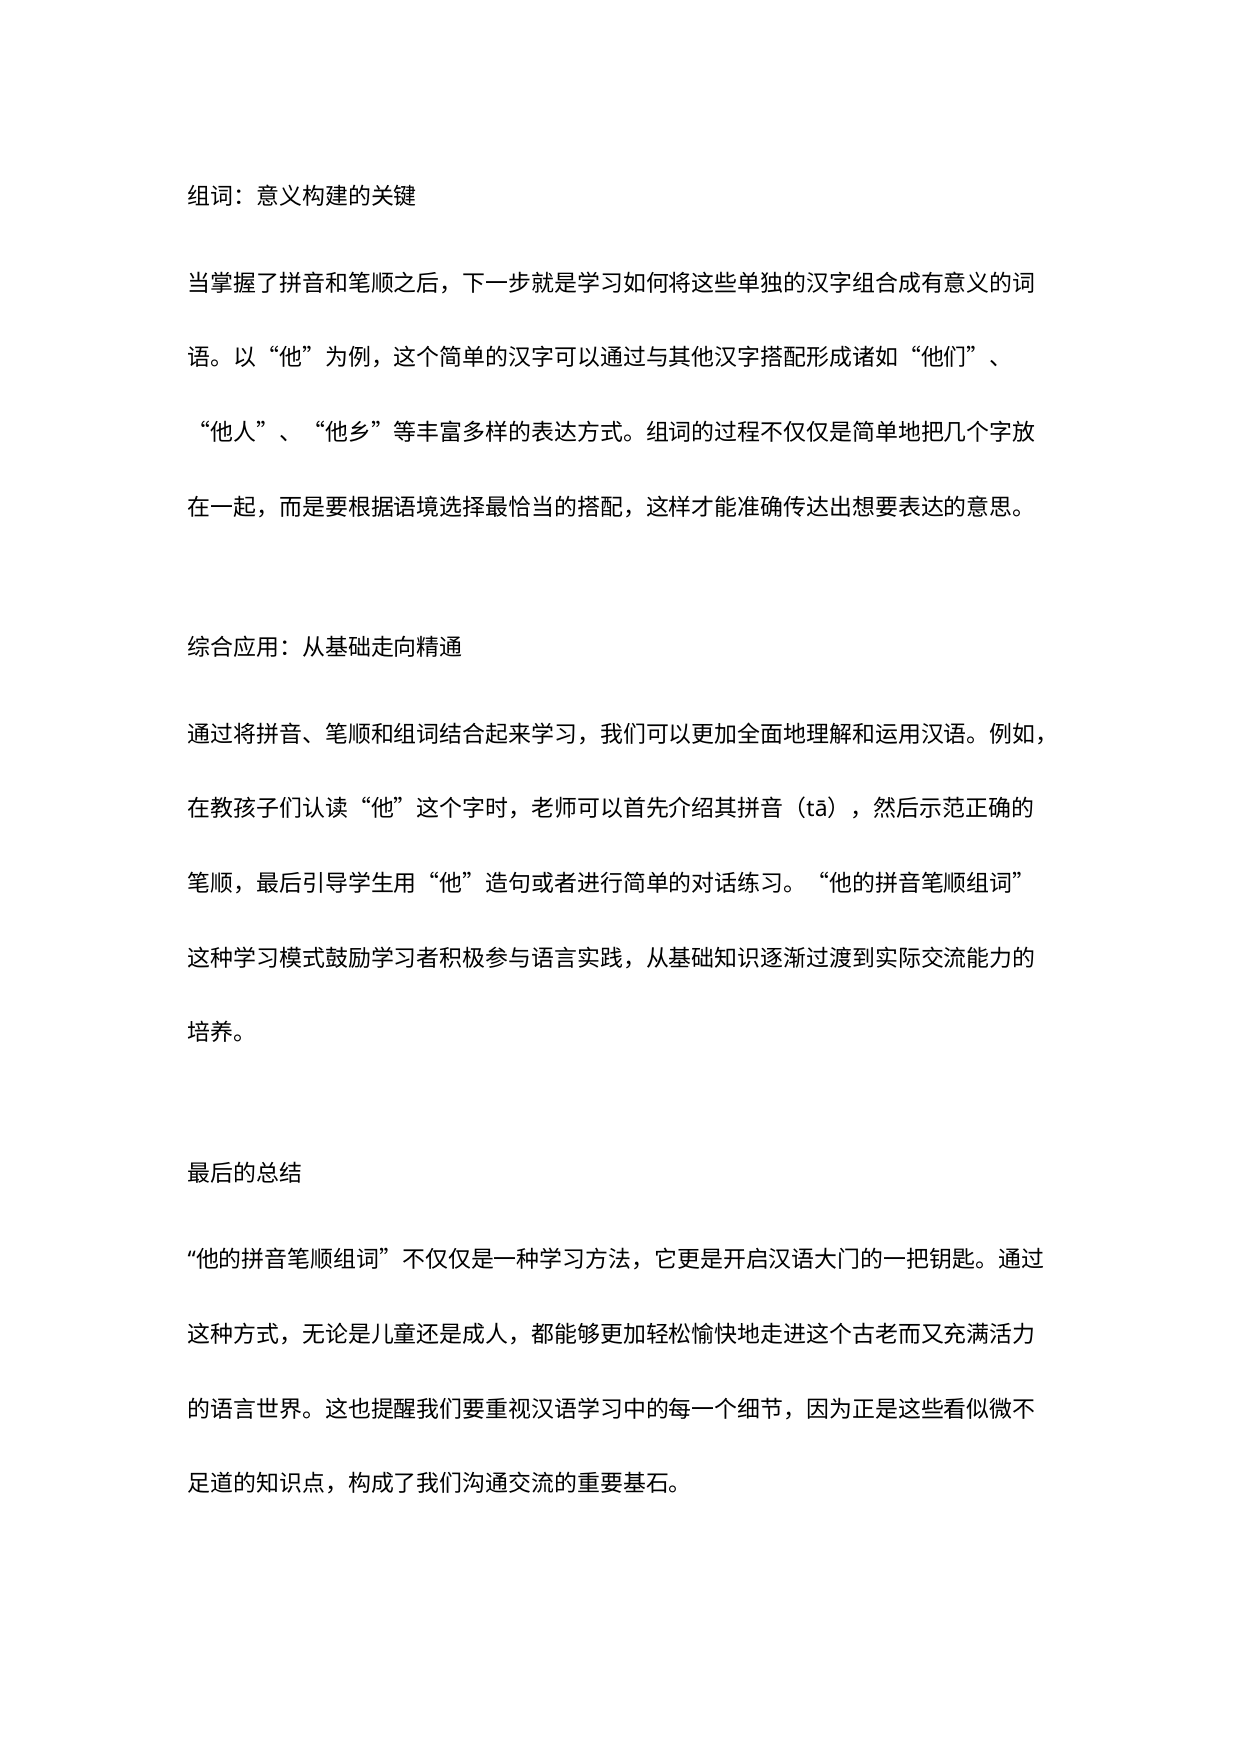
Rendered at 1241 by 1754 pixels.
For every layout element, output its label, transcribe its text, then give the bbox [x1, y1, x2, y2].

text 综合应用：从基础走向精通 [187, 613, 1053, 678]
text 当掌握了拼音和笔顺之后，下一步就是学习如何将这些单独的汉字组合成有意义的词语。以“他”为例，这个简单的汉字可以通过与其他汉字搭配形成诸如“他们”、“他人”、“他乡”等丰富多样的表达方式。组词的过程不仅仅是简单地把几个字放在一起，而是要根据语境选择最恰当的搭配，这样才能准确传达出想要表达的意思。 [187, 248, 1053, 538]
text 通过将拼音、笔顺和组词结合起来学习，我们可以更加全面地理解和运用汉语。例如，在教孩子们认读“他”这个字时，老师可以首先介绍其拼音（tā），然后示范正确的笔顺，最后引导学生用“他”造句或者进行简单的对话练习。“他的拼音笔顺组词”这种学习模式鼓励学习者积极参与语言实践，从基础知识逐渐过渡到实际交流能力的培养。 [187, 699, 1053, 1063]
text 最后的总结 [187, 1139, 1053, 1204]
text 组词：意义构建的关键 [187, 162, 1053, 227]
text “他的拼音笔顺组词”不仅仅是一种学习方法，它更是开启汉语大门的一把钥匙。通过这种方式，无论是儿童还是成人，都能够更加轻松愉快地走进这个古老而又充满活力的语言世界。这也提醒我们要重视汉语学习中的每一个细节，因为正是这些看似微不足道的知识点，构成了我们沟通交流的重要基石。 [187, 1225, 1053, 1514]
